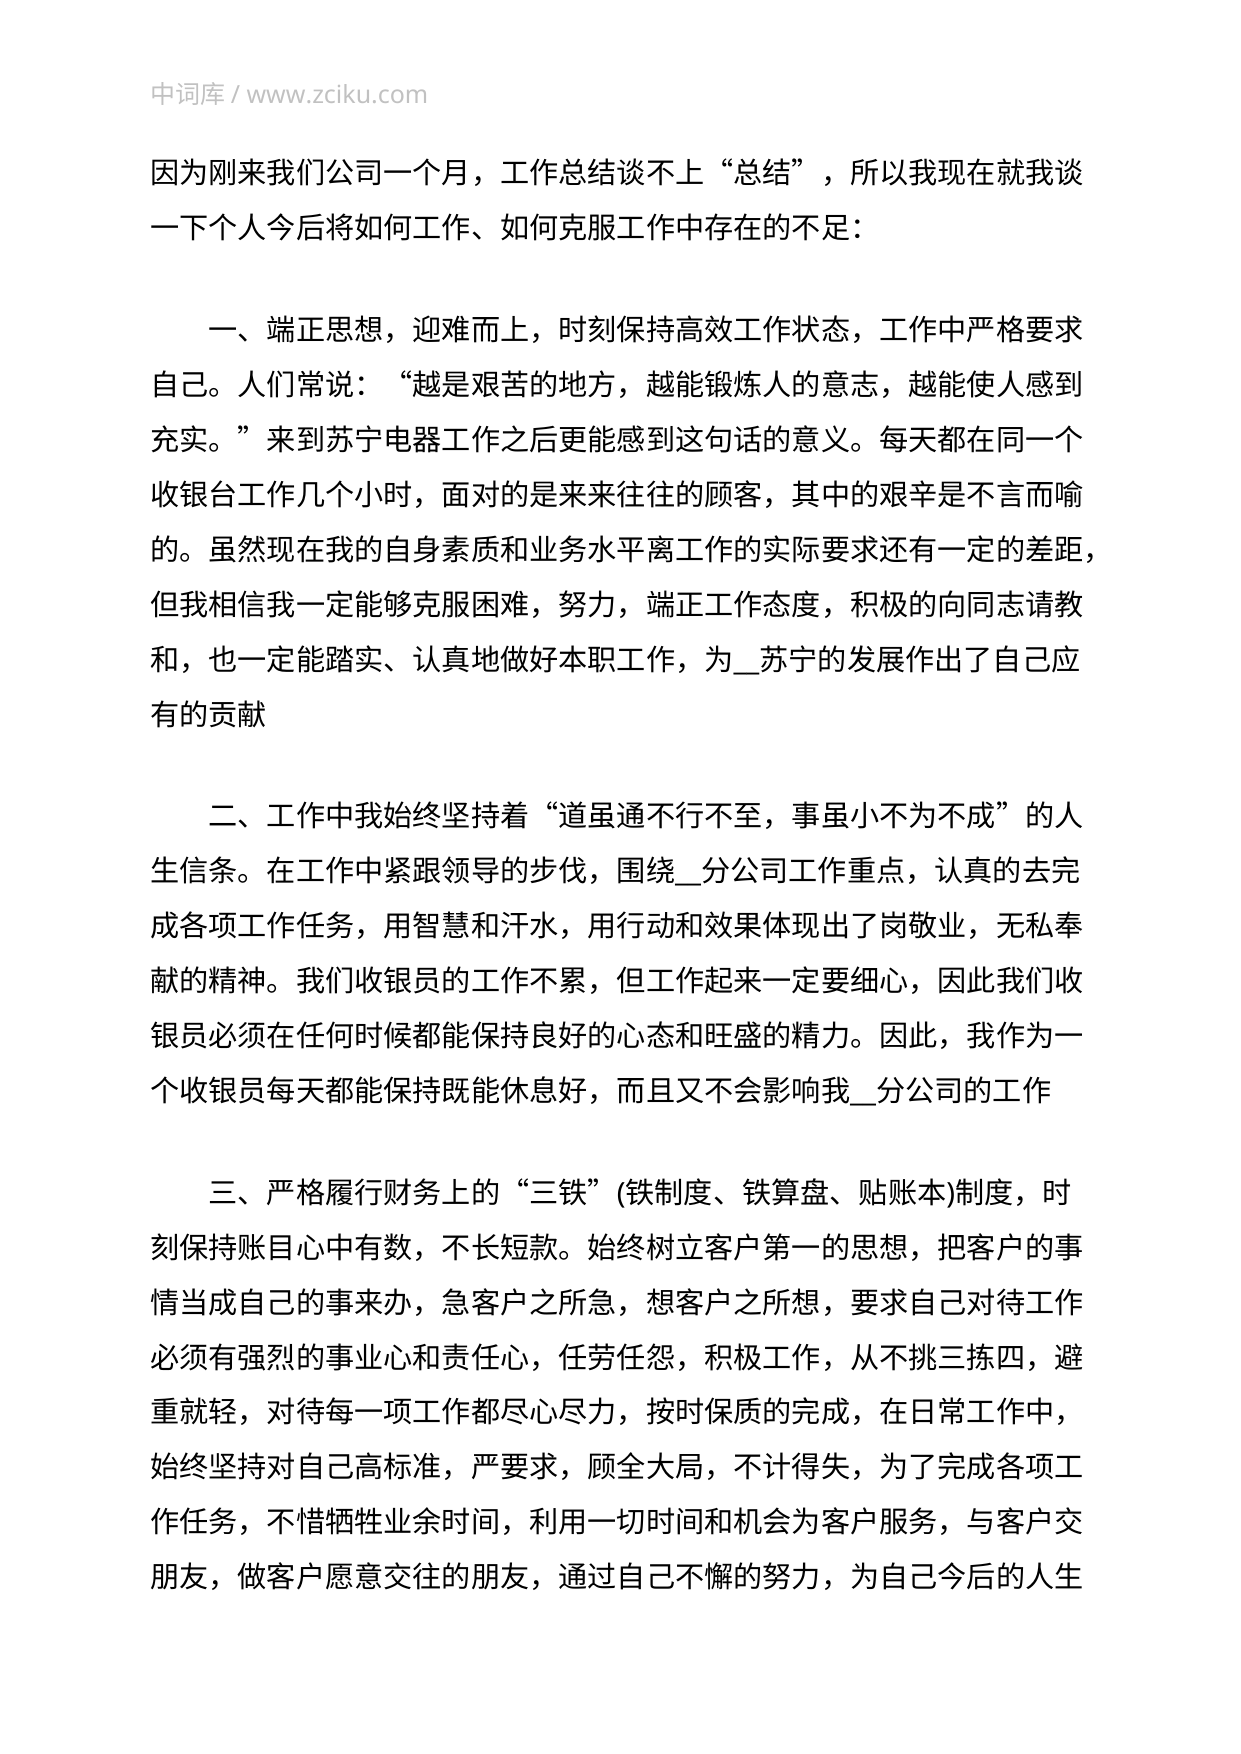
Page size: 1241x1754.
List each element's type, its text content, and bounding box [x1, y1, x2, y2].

text 二、工作中我始终坚持着“道虽通不行不至，事虽小不为不成”的人生信条。在工作中紧跟领导的步伐，围绕__分公司工作重点，认真的去完成各项工作任务，用智慧和汗水，用行动和效果体现出了岗敬业，无私奉献的精神。我们收银员的工作不累，但工作起来一定要细心，因此我们收银员必须在任何时候都能保持良好的心态和旺盛的精力。因此，我作为一个收银员每天都能保持既能休息好，而且又不会影响我__分公司的工作 [150, 793, 1090, 1110]
text 一、端正思想，迎难而上，时刻保持高效工作状态，工作中严格要求自己。人们常说：“越是艰苦的地方，越能锻炼人的意志，越能使人感到充实。”来到苏宁电器工作之后更能感到这句话的意义。每天都在同一个收银台工作几个小时，面对的是来来往往的顾客，其中的艰辛是不言而喻的。虽然现在我的自身素质和业务水平离工作的实际要求还有一定的差距，但我相信我一定能够克服困难，努力，端正工作态度，积极的向同志请教和，也一定能踏实、认真地做好本职工作，为__苏宁的发展作出了自己应有的贡献 [150, 307, 1090, 733]
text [150, 1169, 1090, 1596]
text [150, 150, 1090, 247]
